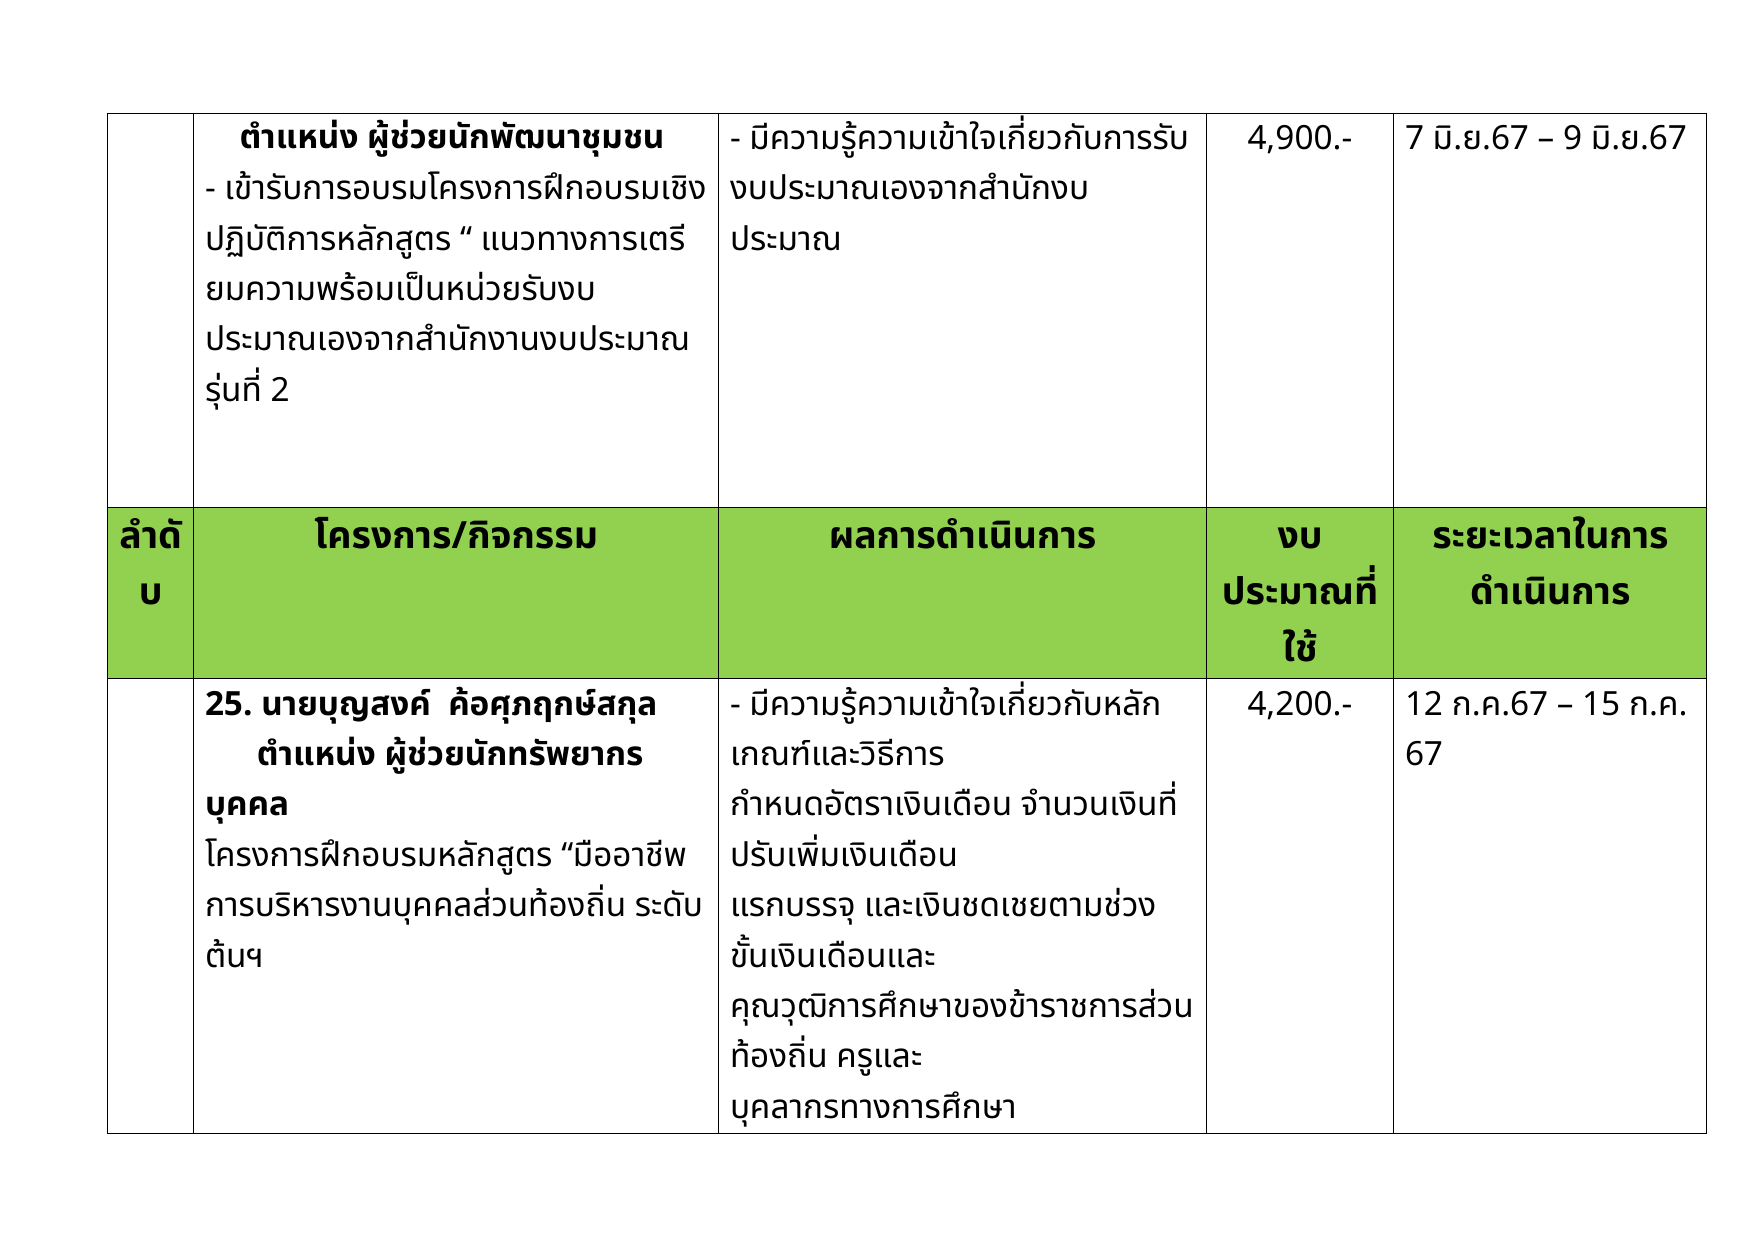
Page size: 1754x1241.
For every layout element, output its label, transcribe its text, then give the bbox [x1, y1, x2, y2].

table_cell [108, 114, 193, 507]
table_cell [1394, 679, 1706, 1133]
table_cell [108, 679, 193, 1133]
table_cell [1394, 114, 1706, 507]
table_cell ระยะเวลาในการดำเนินการ [1394, 508, 1706, 678]
table_cell งบประมาณที่ใช้ [1207, 508, 1393, 678]
table_cell ลำดับ [108, 508, 193, 678]
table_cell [194, 114, 718, 507]
table_cell 4,200.- [1207, 679, 1393, 1133]
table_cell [194, 679, 718, 1133]
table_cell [719, 679, 1206, 1133]
table_cell 4,900.- [1207, 114, 1393, 507]
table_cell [719, 114, 1206, 507]
table_cell โครงการ/กิจกรรม [194, 508, 718, 678]
table_cell ผลการดำเนินการ [719, 508, 1206, 678]
